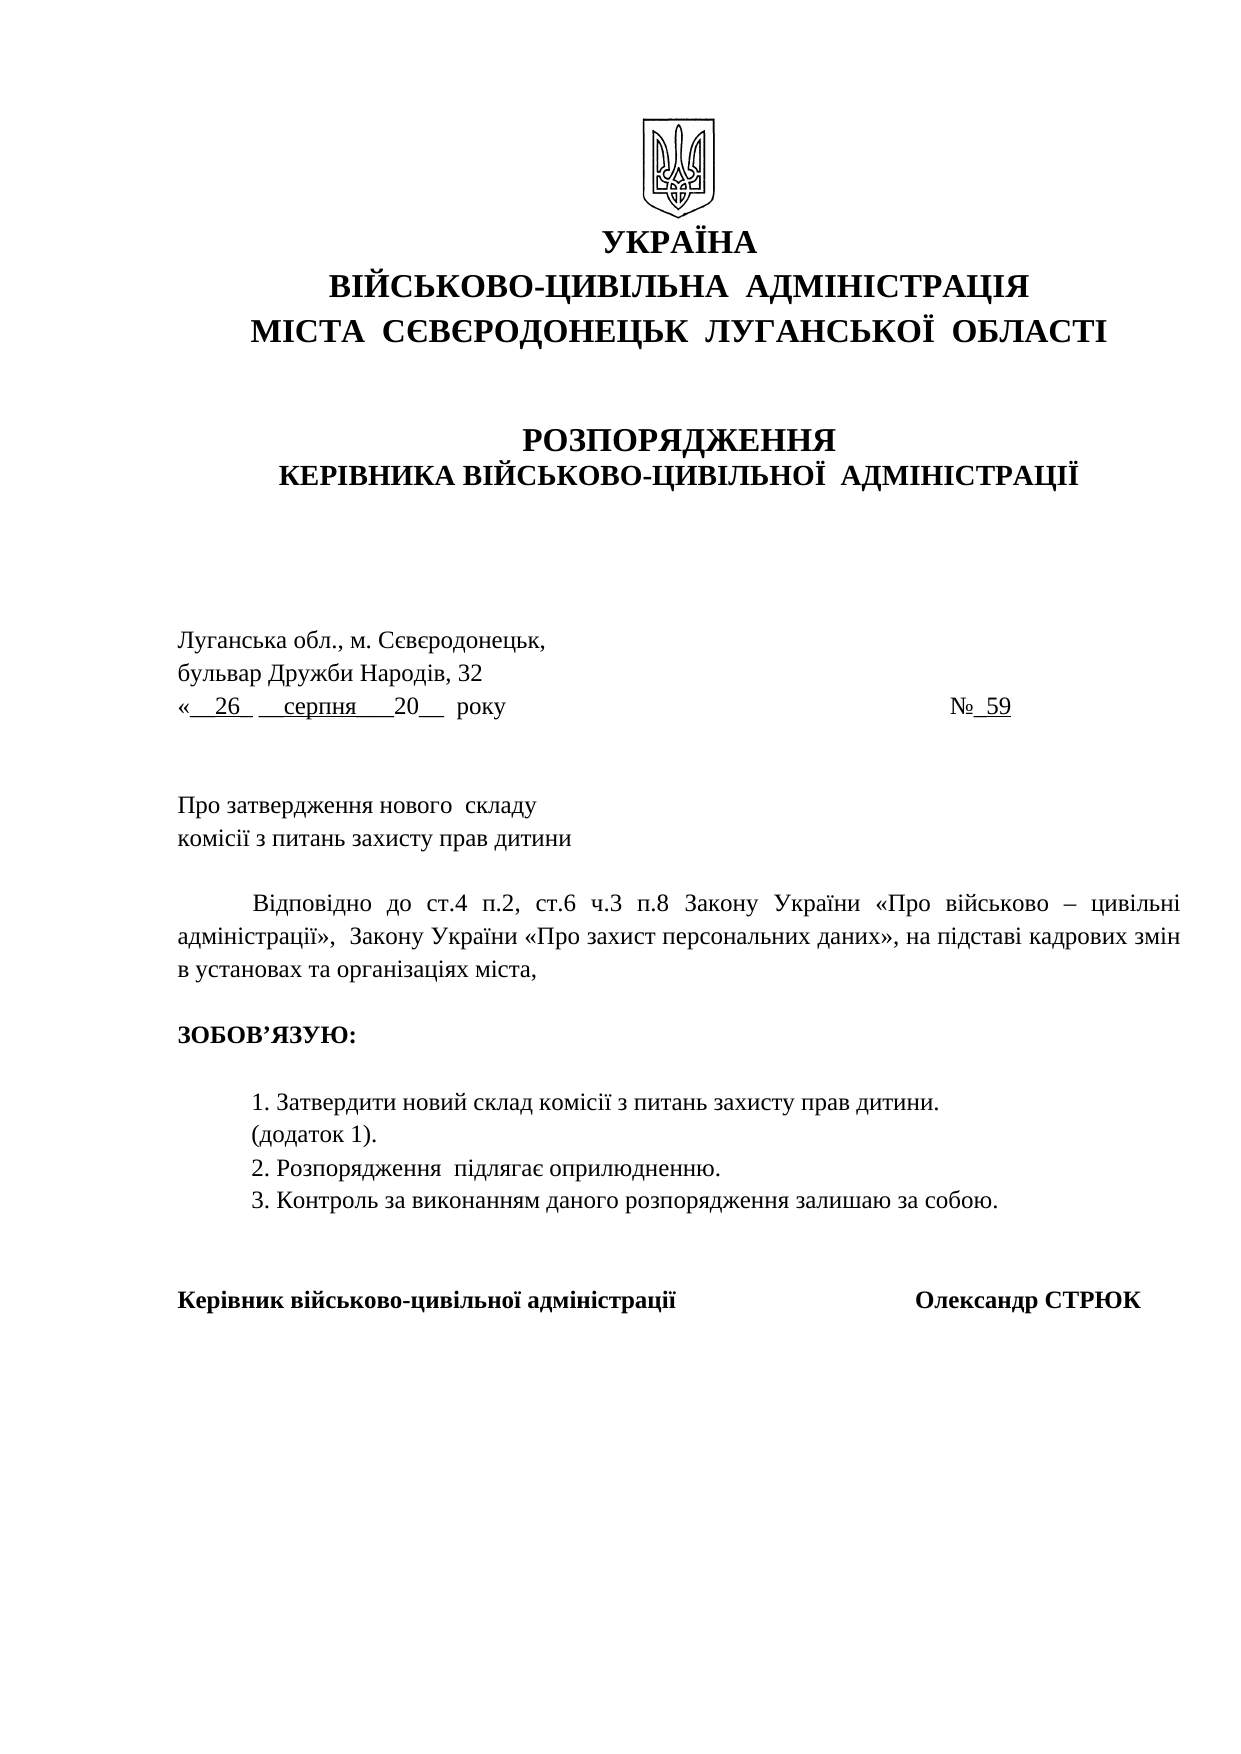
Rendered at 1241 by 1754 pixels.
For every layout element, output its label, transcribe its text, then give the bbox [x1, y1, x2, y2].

text Про затвердження нового складу [177, 790, 1181, 819]
title РОЗПОРЯДЖЕННЯ [177, 420, 1181, 458]
text (додаток 1). [177, 1119, 1181, 1148]
text Керівник військово-цивільної адміністрації Олександр СТРЮК [177, 1285, 1181, 1313]
text КЕРІВНИКА ВІЙСЬКОВО-ЦИВІЛЬНОЇ АДМІНІСТРАЦІЇ [177, 458, 1181, 492]
text ВІЙСЬКОВО-ЦИВІЛЬНА АДМІНІСТРАЦІЯ [177, 267, 1181, 305]
subtitle Луганська обл., м. Сєвєродонецьк, [177, 625, 1181, 654]
text МІСТА СЄВЄРОДОНЕЦЬК ЛУГАНСЬКОЇ ОБЛАСТІ [177, 311, 1181, 349]
text 2. Розпорядження підлягає оприлюдненню. [177, 1153, 1181, 1181]
text 3. Контроль за виконанням даного розпорядження залишаю за собою. [177, 1186, 1181, 1214]
text 1. Затвердити новий склад комісії з питань захисту прав дитини. [177, 1087, 1181, 1115]
text бульвар Дружби Народів, 32 [177, 658, 1181, 687]
text «__26_ __серпня___20__ року №_59 [177, 691, 1181, 720]
text ЗОБОВ’ЯЗУЮ: [177, 1021, 1181, 1049]
text Відповідно до ст.4 п.2, ст.6 ч.3 п.8 Закону України «Про військово – цивільні адміністрації», Закону України «Про захист персональних даних», на підставі кадрових змін в установах та організаціях міста, [177, 888, 1181, 983]
text УКРАЇНА [177, 223, 1181, 261]
text комісії з питань захисту прав дитини [177, 823, 1181, 852]
